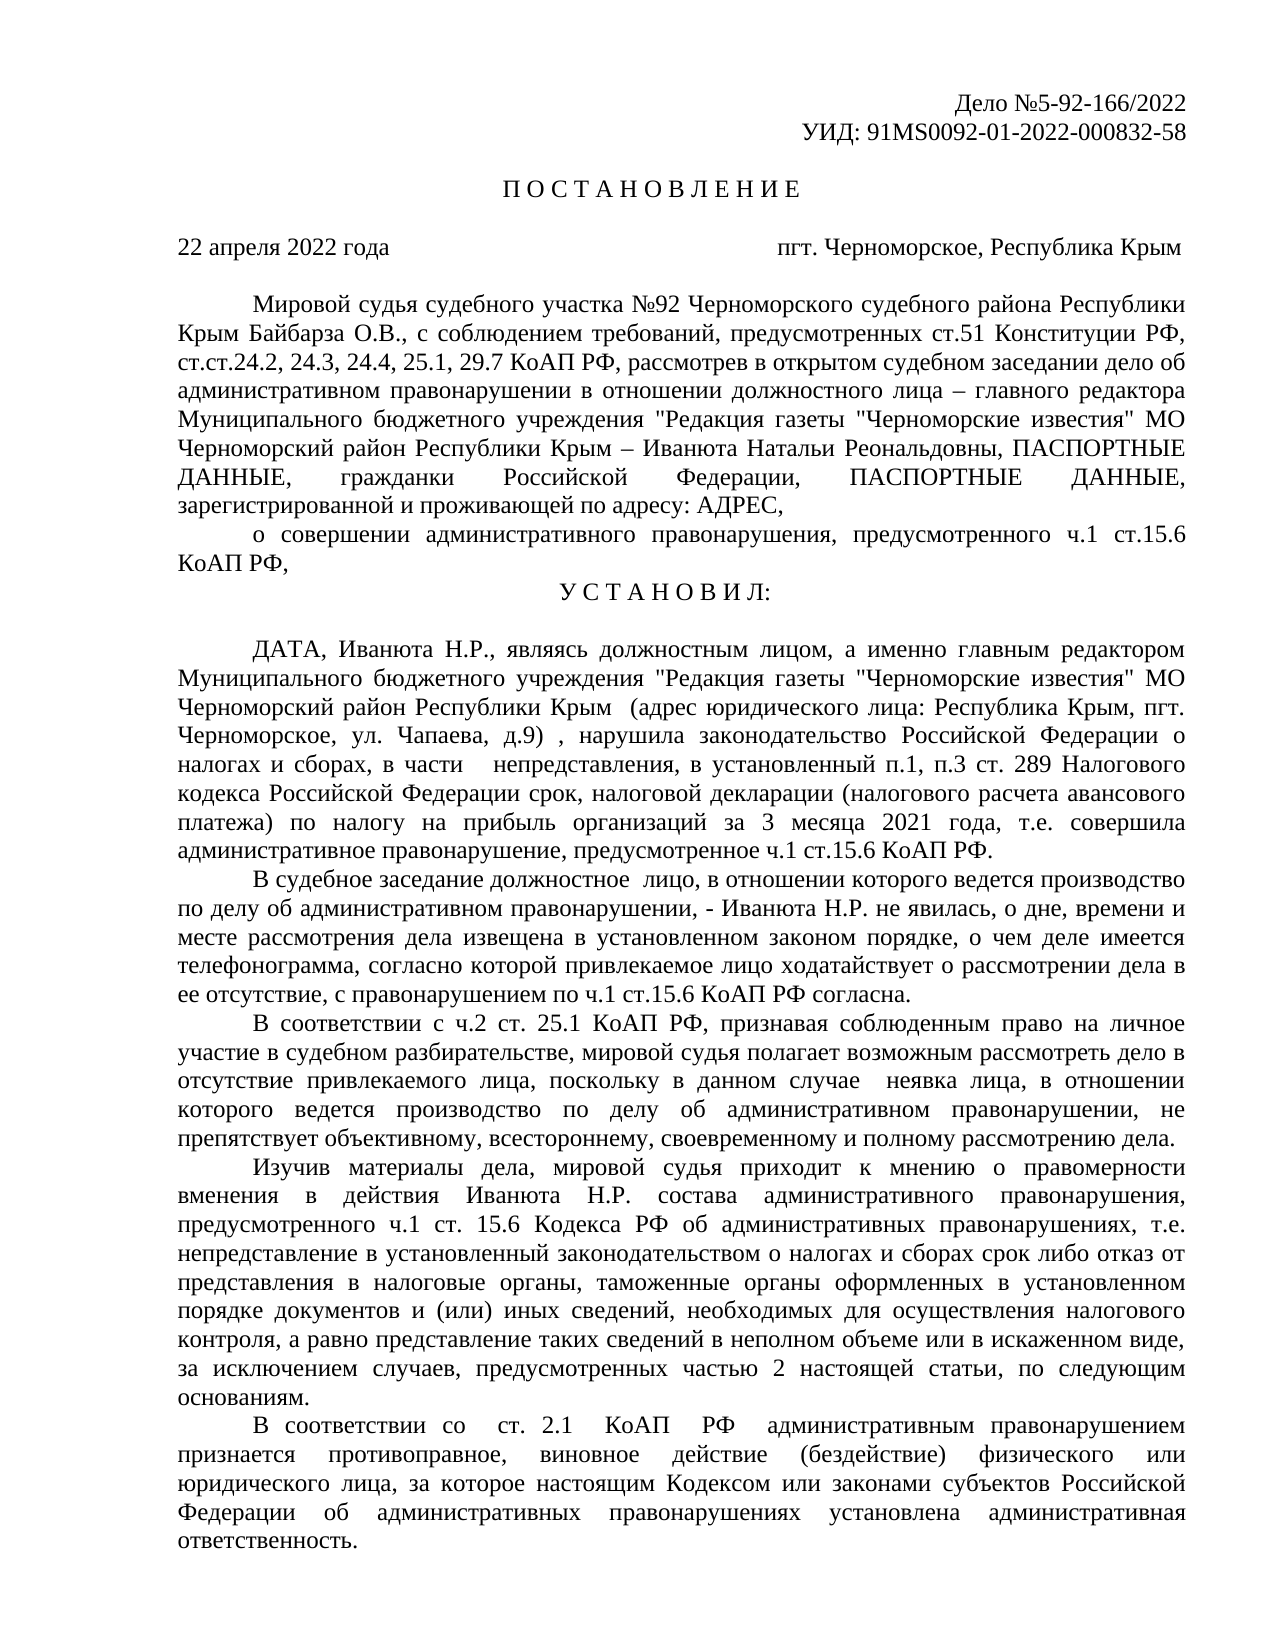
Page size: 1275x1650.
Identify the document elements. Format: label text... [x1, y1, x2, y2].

text 22 апреля 2022 года пгт. Черноморское, Республика Крым [177, 232, 1186, 260]
text В судебное заседание должностное лицо, в отношении которого ведется производство по делу об административном правонарушении, - Иванюта Н.Р. не явилась, о дне, времени и месте рассмотрения дела извещена в установленном законом порядке, о чем деле имеется телефонограмма, согласно которой привлекаемое лицо ходатайствует о рассмотрении дела в ее отсутствие, с правонарушением по ч.1 ст.15.6 КоАП РФ согласна. [177, 864, 1186, 1008]
text У С Т А Н О В И Л: [177, 577, 1186, 605]
text Мировой судья судебного участка №92 Черноморского судебного района Республики Крым Байбарза О.В., с соблюдением требований, предусмотренных ст.51 Конституции РФ, ст.ст.24.2, 24.3, 24.4, 25.1, 29.7 КоАП РФ, рассмотрев в открытом судебном заседании дело об административном правонарушении в отношении должностного лица – главного редактора Муниципального бюджетного учреждения "Редакция газеты "Черноморские известия" МО Черноморский район Республики Крым – Иванюта Натальи Реональдовны, ПАСПОРТНЫЕ ДАННЫЕ, гражданки Российской Федерации, ПАСПОРТНЫЕ ДАННЫЕ, зарегистрированной и проживающей по адресу: АДРЕС, [177, 289, 1186, 519]
text УИД: 91MS0092-01-2022-000832-58 [177, 117, 1186, 145]
text В соответствии со ст. 2.1 КоАП РФ административным правонарушением признается противоправное, виновное действие (бездействие) физического или юридического лица, за которое настоящим Кодексом или законами субъектов Российской Федерации об административных правонарушениях установлена административная ответственность. [177, 1410, 1186, 1554]
text П О С Т А Н О В Л Е Н И Е [177, 174, 1186, 203]
text В соответствии с ч.2 ст. 25.1 КоАП РФ, признавая соблюденным право на личное участие в судебном разбирательстве, мировой судья полагает возможным рассмотреть дело в отсутствие привлекаемого лица, поскольку в данном случае неявка лица, в отношении которого ведется производство по делу об административном правонарушении, не препятствует объективному, всестороннему, своевременному и полному рассмотрению дела. [177, 1008, 1186, 1152]
text Изучив материалы дела, мировой судья приходит к мнению о правомерности вменения в действия Иванюта Н.Р. состава административного правонарушения, предусмотренного ч.1 ст. 15.6 Кодекса РФ об административных правонарушениях, т.е. непредставление в установленный законодательством о налогах и сборах срок либо отказ от представления в налоговые органы, таможенные органы оформленных в установленном порядке документов и (или) иных сведений, необходимых для осуществления налогового контроля, а равно представление таких сведений в неполном объеме или в искаженном виде, за исключением случаев, предусмотренных частью 2 настоящей статьи, по следующим основаниям. [177, 1152, 1186, 1410]
text Дело №5-92-166/2022 [177, 88, 1186, 117]
text о совершении административного правонарушения, предусмотренного ч.1 ст.15.6 КоАП РФ, [177, 519, 1186, 577]
text ДАТА, Иванюта Н.Р., являясь должностным лицом, а именно главным редактором Муниципального бюджетного учреждения "Редакция газеты "Черноморские известия" МО Черноморский район Республики Крым (адрес юридического лица: Республика Крым, пгт. Черноморское, ул. Чапаева, д.9) , нарушила законодательство Российской Федерации о налогах и сборах, в части непредставления, в установленный п.1, п.3 ст. 289 Налогового кодекса Российской Федерации срок, налоговой декларации (налогового расчета авансового платежа) по налогу на прибыль организаций за 3 месяца 2021 года, т.е. совершила административное правонарушение, предусмотренное ч.1 ст.15.6 КоАП РФ. [177, 634, 1186, 864]
